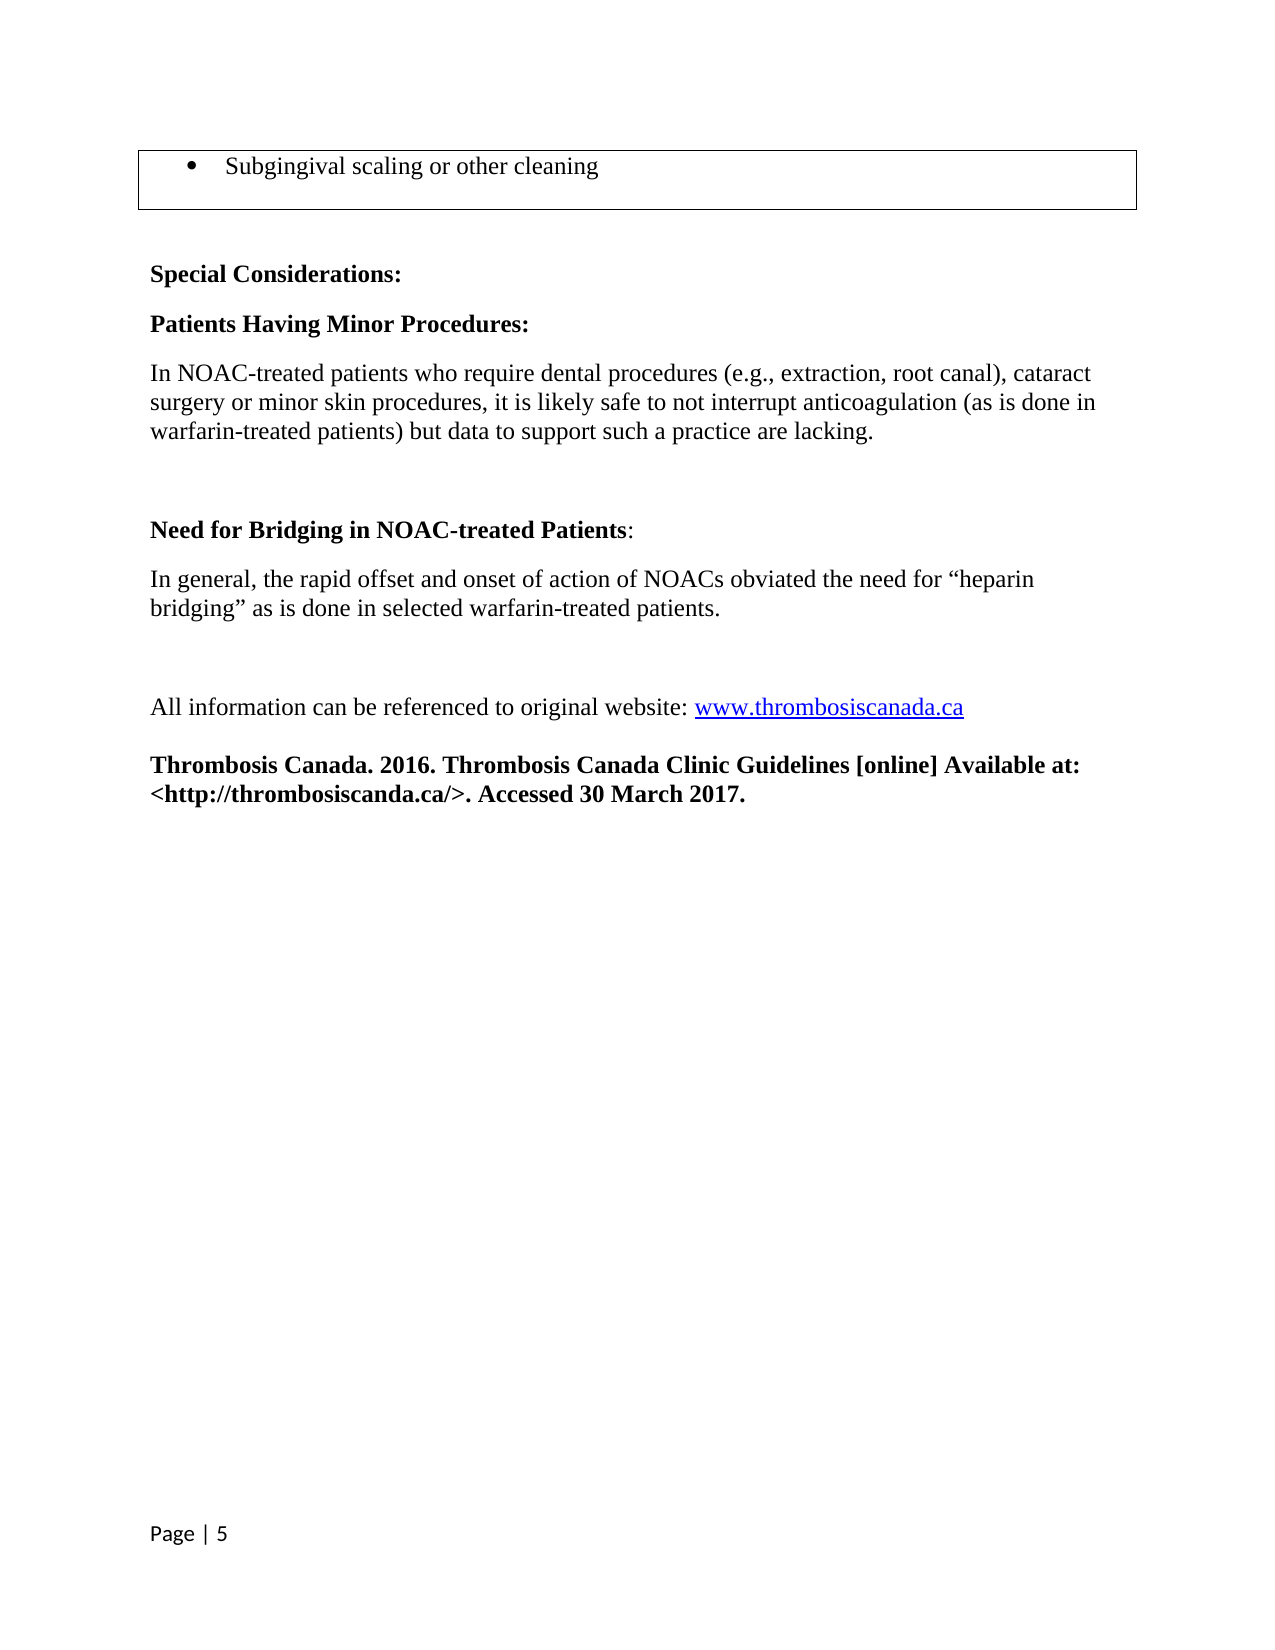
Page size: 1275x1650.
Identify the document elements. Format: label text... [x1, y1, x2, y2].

text In general, the rapid offset and onset of action of NOACs obviated the need for “heparin bridging” as is done in selected warfarin-treated patients. [150, 564, 1125, 622]
text All information can be referenced to original website: www.thrombosiscanada.ca [150, 692, 1125, 721]
text Patients Having Minor Procedures: [150, 309, 1125, 337]
text Thrombosis Canada. 2016. Thrombosis Canada Clinic Guidelines [online] Available at: <http://thrombosiscanda.ca/>. Accessed 30 March 2017. [150, 750, 1125, 807]
text Special Considerations: [150, 259, 1125, 288]
text Need for Bridging in NOAC-treated Patients: [150, 515, 1125, 544]
text In NOAC-treated patients who require dental procedures (e.g., extraction, root canal), cataract surgery or minor skin procedures, it is likely safe to not interrupt anticoagulation (as is done in warfarin-treated patients) but data to support such a practice are lacking. [150, 358, 1125, 444]
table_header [139, 151, 1136, 208]
